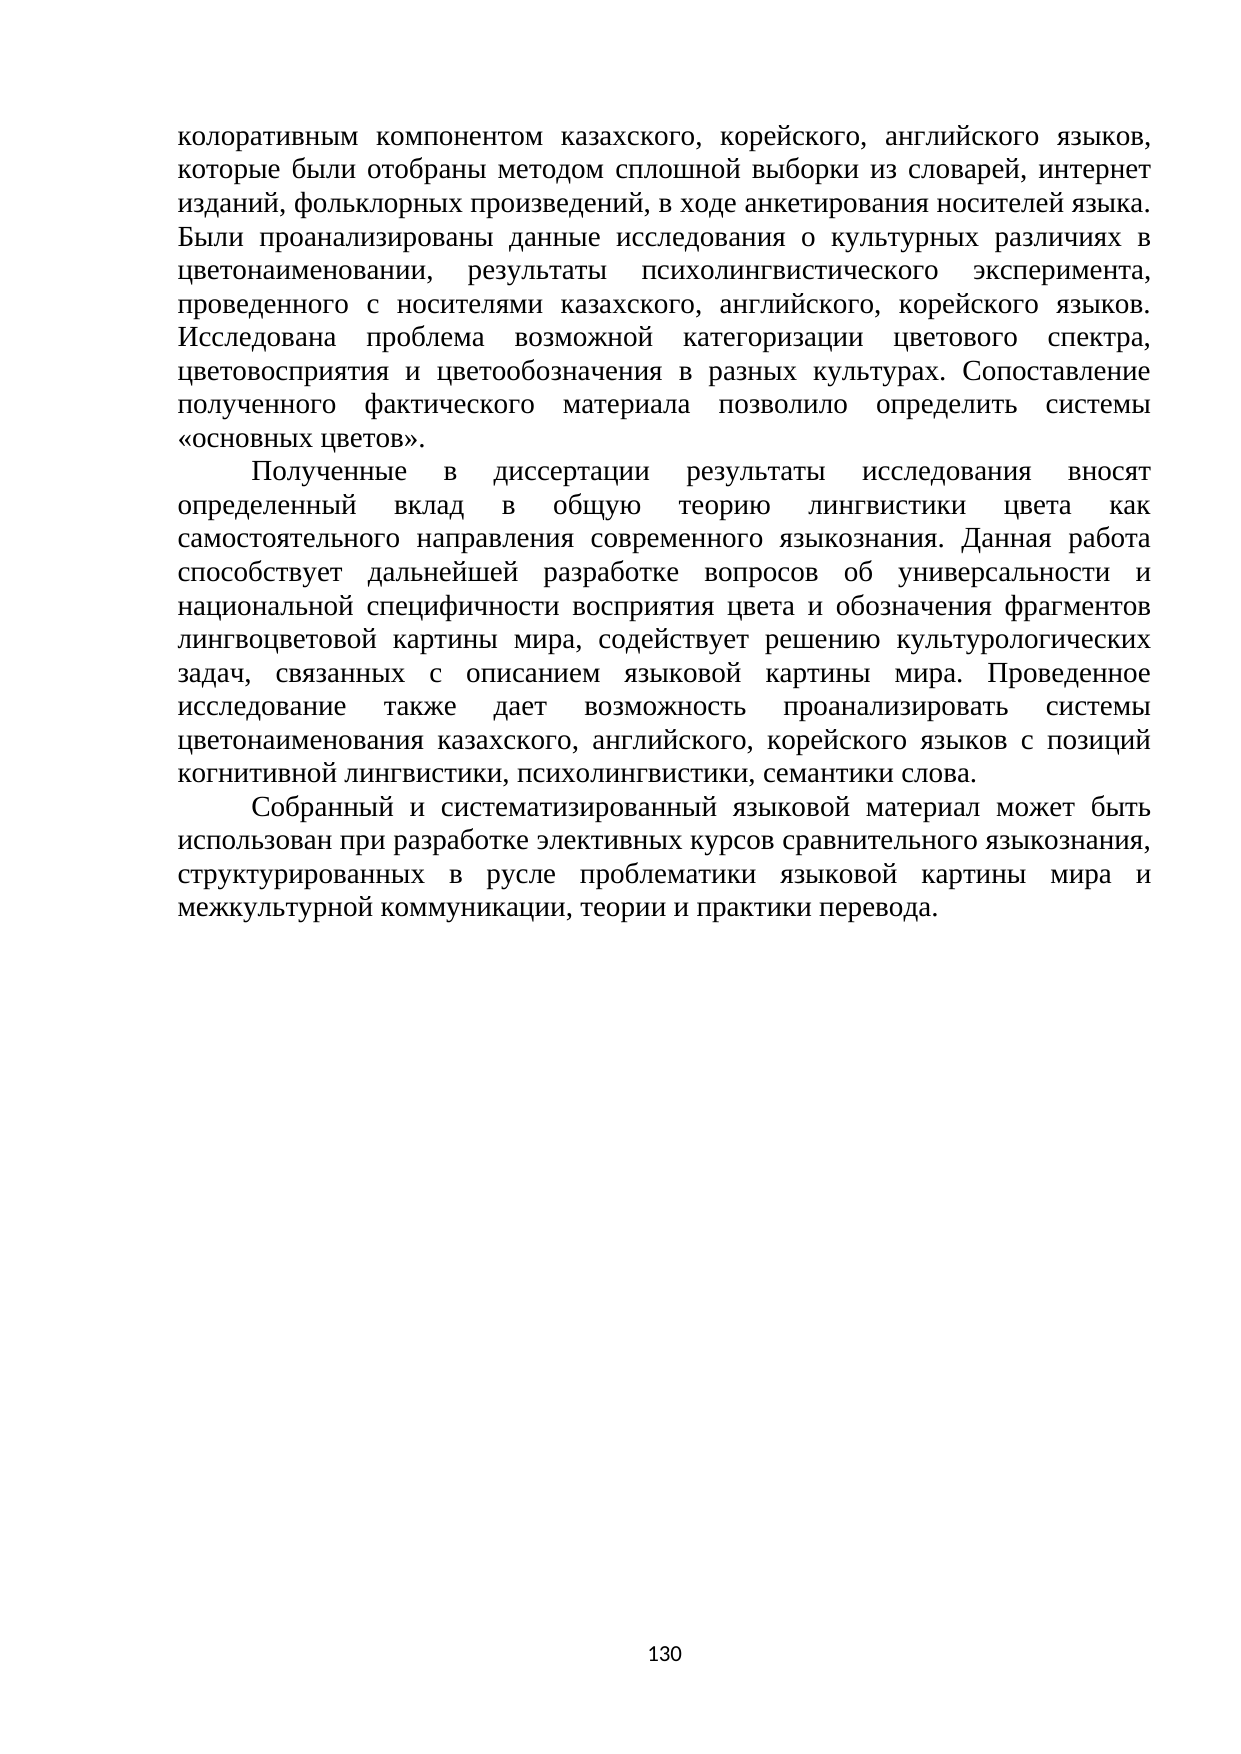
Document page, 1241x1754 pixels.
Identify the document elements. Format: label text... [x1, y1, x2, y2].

text Полученные в диссертации результаты исследования вносят определенный вклад в общую теорию лингвистики цвета как самостоятельного направления современного языкознания. Данная работа способствует дальнейшей разработке вопросов об универсальности и национальной специфичности восприятия цвета и обозначения фрагментов лингвоцветовой картины мира, содействует решению культурологических задач, связанных с описанием языковой картины мира. Проведенное исследование также дает возможность проанализировать системы цветонаименования казахского, английского, корейского языков с позиций когнитивной лингвистики, психолингвистики, семантики слова. [177, 453, 1152, 789]
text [177, 118, 1152, 453]
text Собранный и систематизированный языковой материал может быть использован при разработке элективных курсов сравнительного языкознания, структурированных в русле проблематики языковой картины мира и межкультурной коммуникации, теории и практики перевода. [177, 789, 1152, 923]
